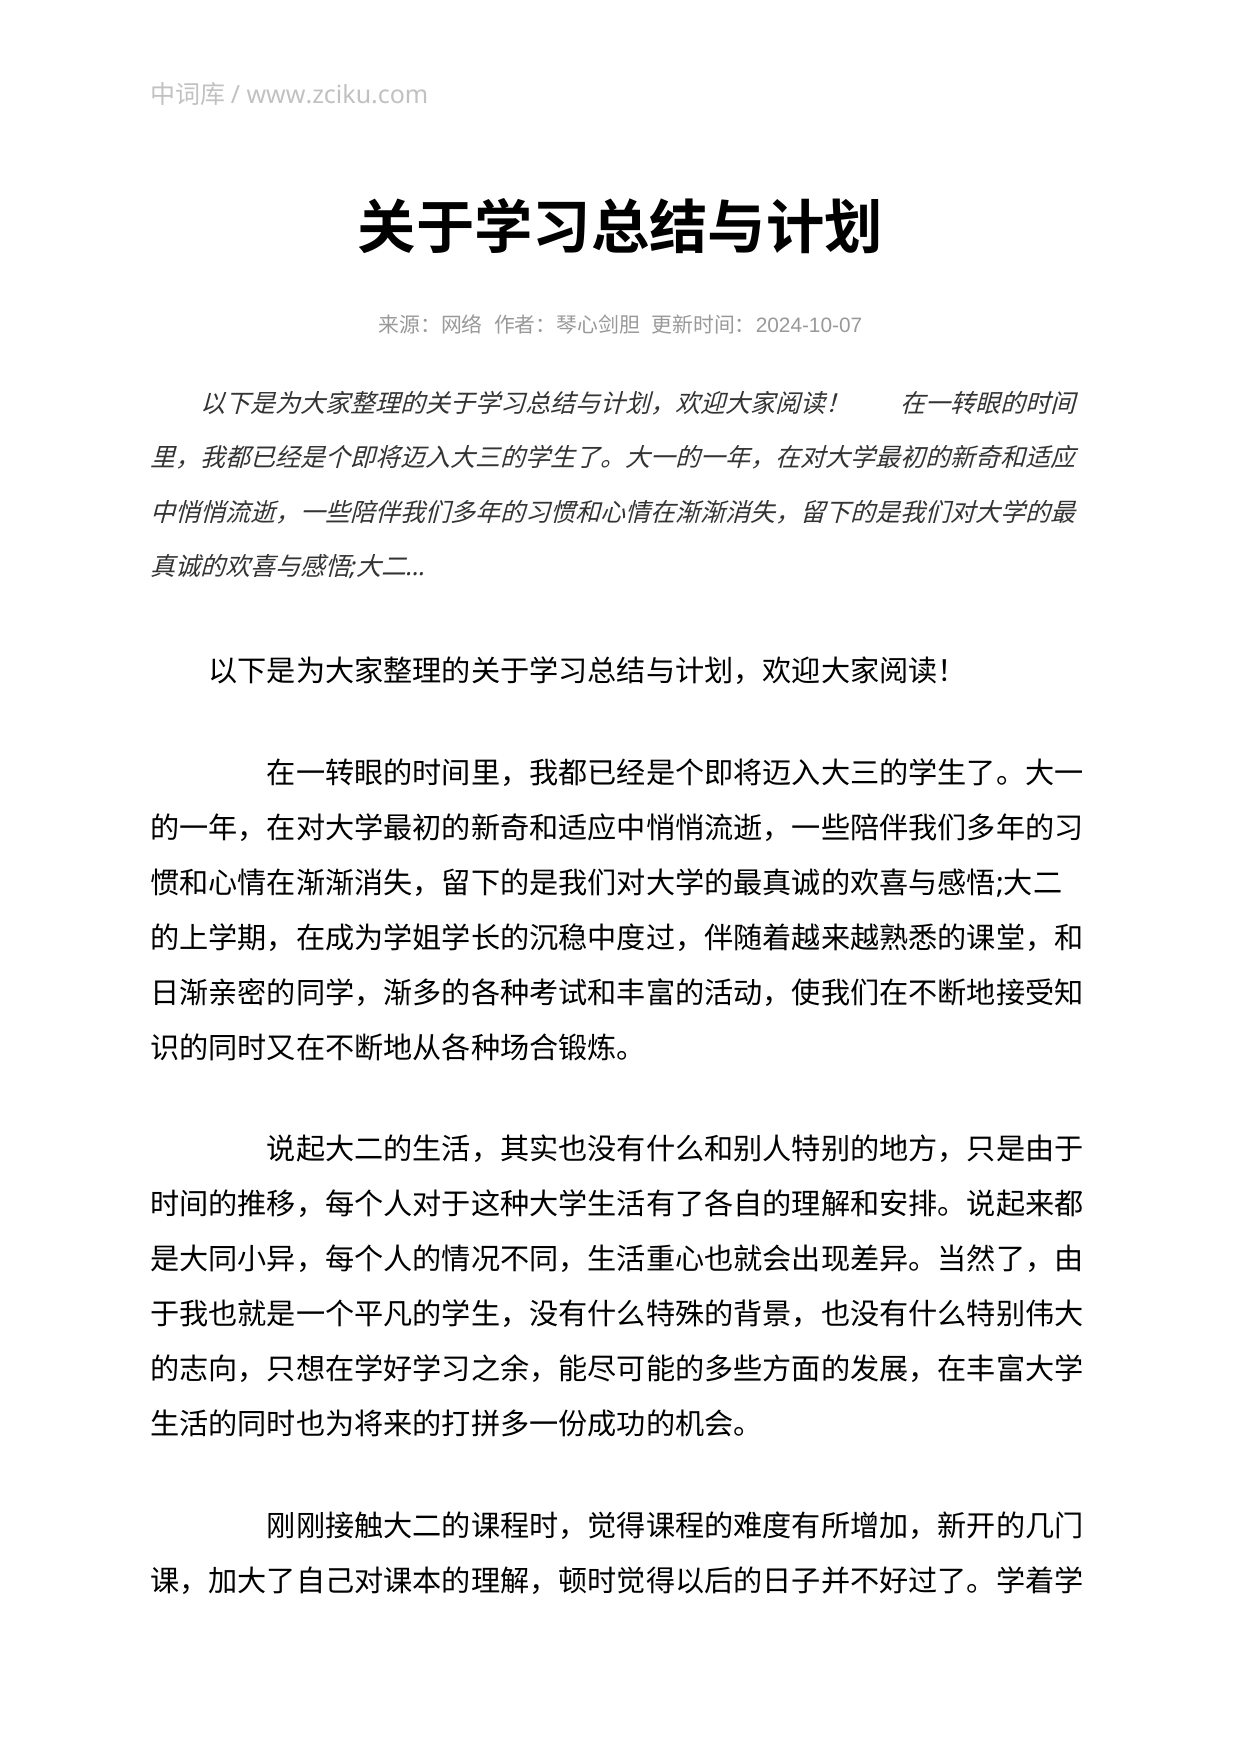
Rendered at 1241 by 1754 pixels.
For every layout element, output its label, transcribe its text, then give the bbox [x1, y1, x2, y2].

text 来源：网络 作者：琴心剑胆 更新时间：2024-10-07 [150, 313, 1090, 337]
text 以下是为大家整理的关于学习总结与计划，欢迎大家阅读！ 在一转眼的时间里，我都已经是个即将迈入大三的学生了。大一的一年，在对大学最初的新奇和适应中悄悄流逝，一些陪伴我们多年的习惯和心情在渐渐消失，留下的是我们对大学的最真诚的欢喜与感悟;大二... [150, 383, 1090, 583]
subtitle 关于学习总结与计划 [150, 181, 1090, 266]
text 以下是为大家整理的关于学习总结与计划，欢迎大家阅读！ [150, 648, 1090, 690]
text 说起大二的生活，其实也没有什么和别人特别的地方，只是由于时间的推移，每个人对于这种大学生活有了各自的理解和安排。说起来都是大同小异，每个人的情况不同，生活重心也就会出现差异。当然了，由于我也就是一个平凡的学生，没有什么特殊的背景，也没有什么特别伟大的志向，只想在学好学习之余，能尽可能的多些方面的发展，在丰富大学生活的同时也为将来的打拼多一份成功的机会。 [150, 1126, 1090, 1443]
text 在一转眼的时间里，我都已经是个即将迈入大三的学生了。大一的一年，在对大学最初的新奇和适应中悄悄流逝，一些陪伴我们多年的习惯和心情在渐渐消失，留下的是我们对大学的最真诚的欢喜与感悟;大二的上学期，在成为学姐学长的沉稳中度过，伴随着越来越熟悉的课堂，和日渐亲密的同学，渐多的各种考试和丰富的活动，使我们在不断地接受知识的同时又在不断地从各种场合锻炼。 [150, 749, 1090, 1066]
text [150, 1502, 1090, 1599]
